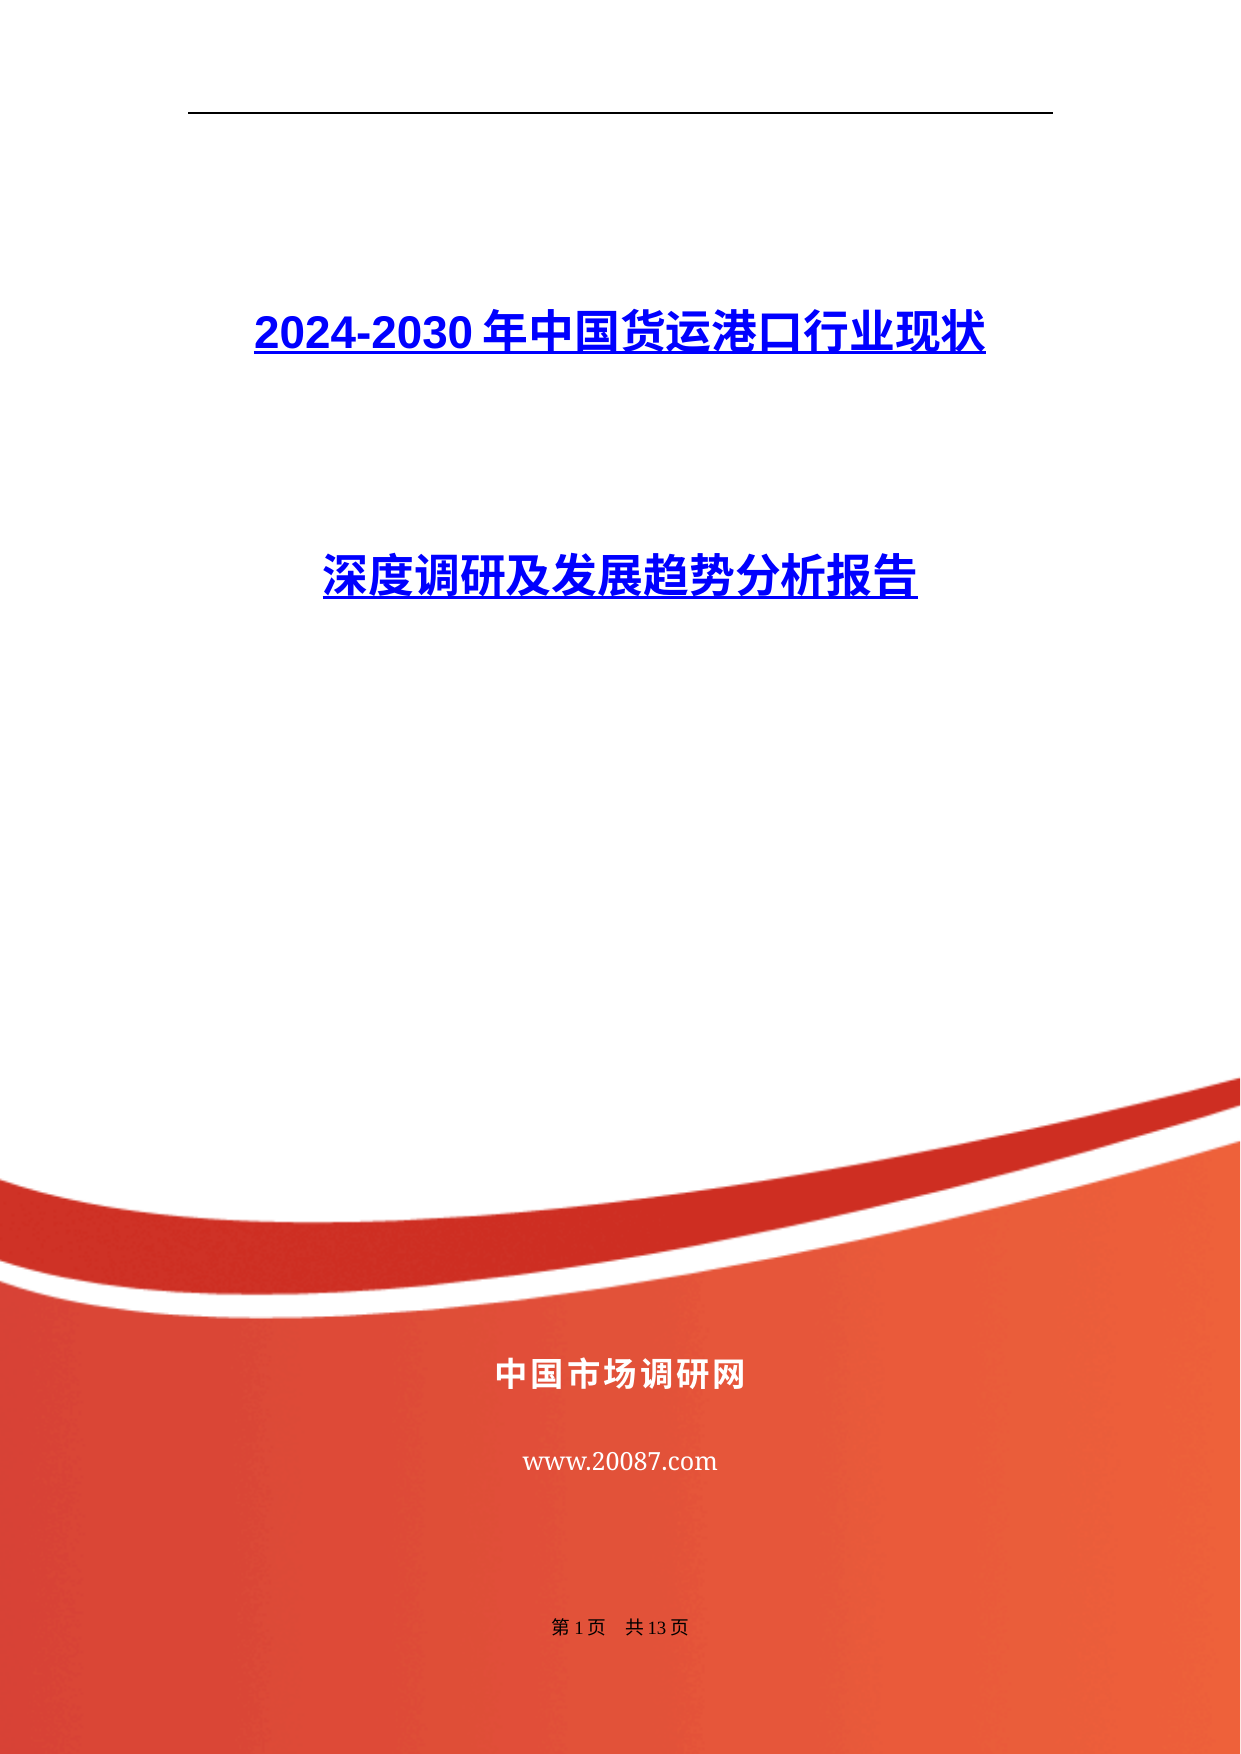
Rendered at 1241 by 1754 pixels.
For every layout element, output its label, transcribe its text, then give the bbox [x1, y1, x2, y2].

picture [0, 1006, 1241, 1754]
text www.20087.com [187, 1428, 1053, 1493]
subtitle 中国市场调研网 [187, 1339, 1053, 1404]
table_header 2024-2030年中国货运港口行业现状深度调研及发展趋势分析报告 [188, 207, 1053, 773]
